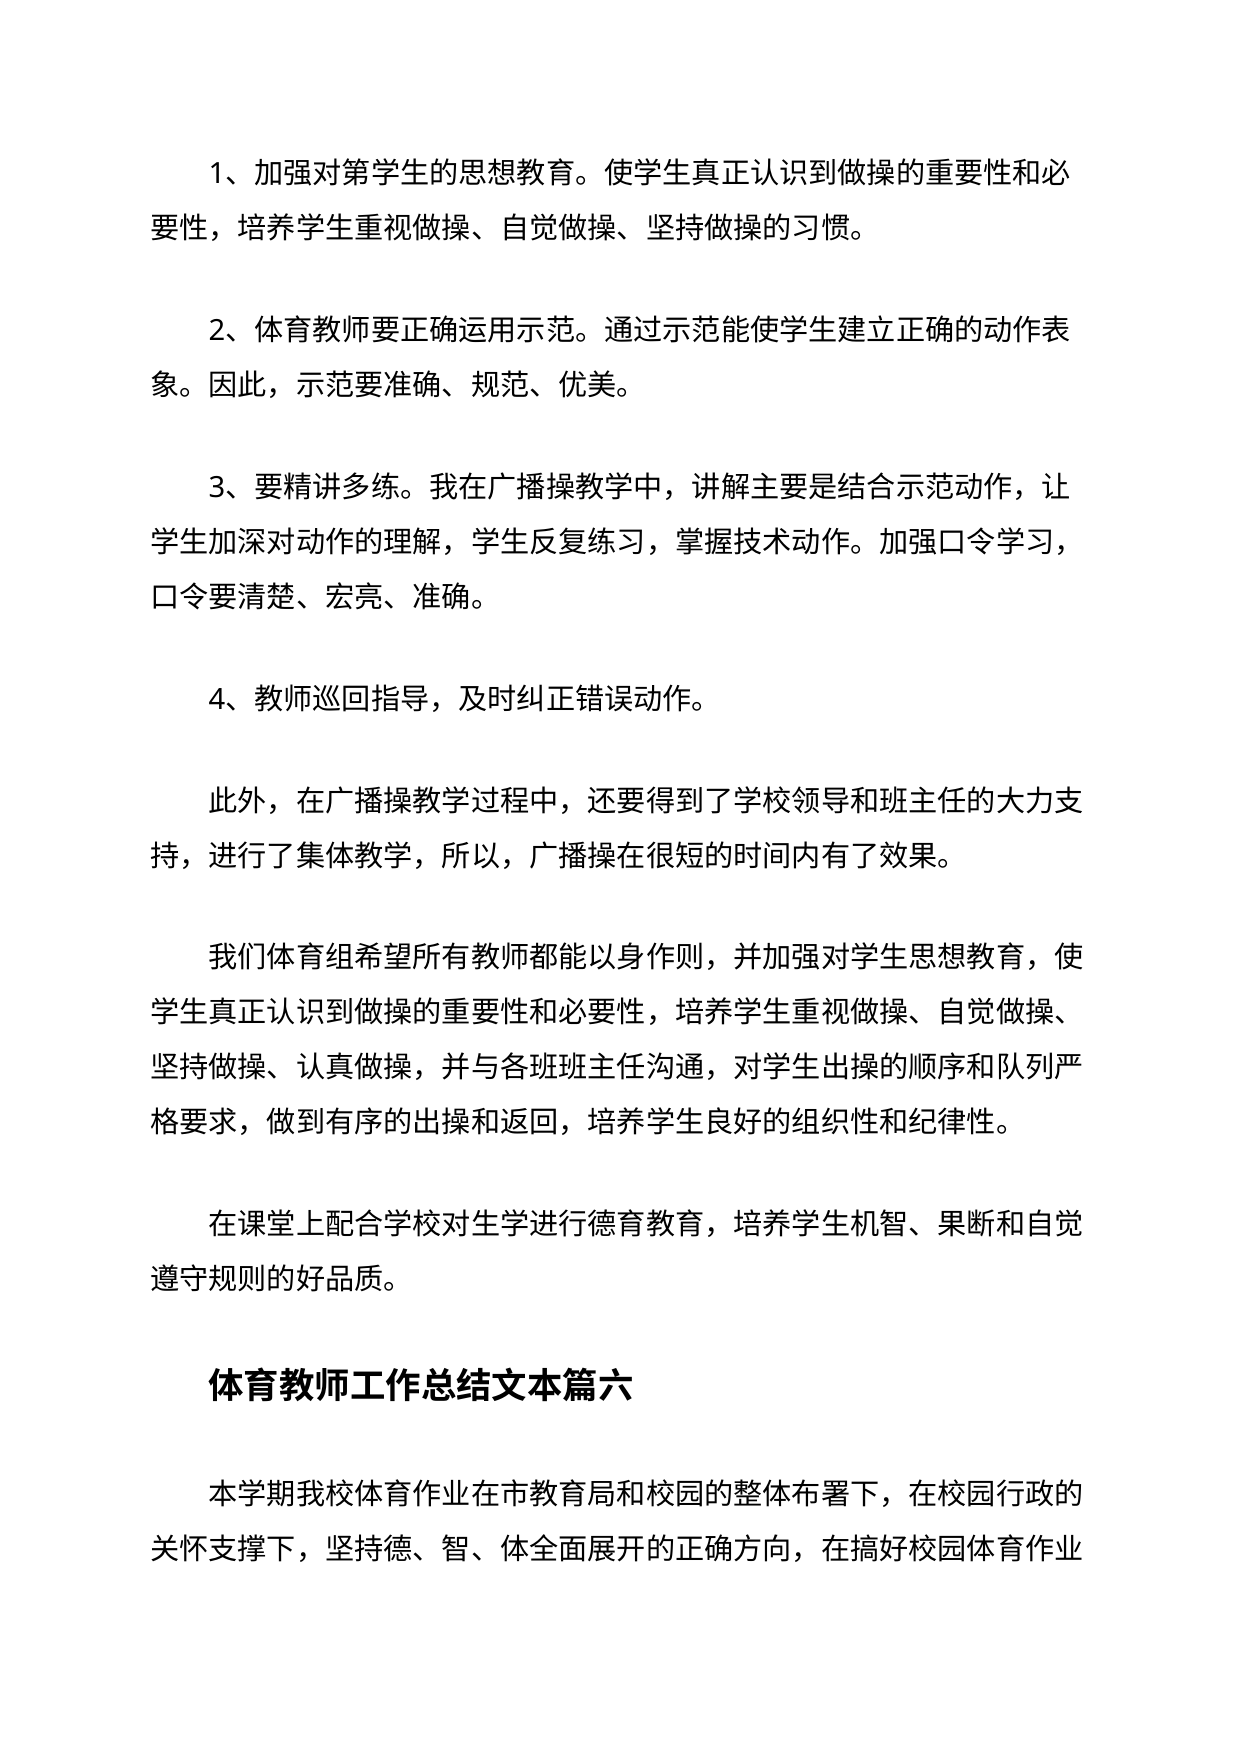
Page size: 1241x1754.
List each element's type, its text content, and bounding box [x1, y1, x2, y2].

text 我们体育组希望所有教师都能以身作则，并加强对学生思想教育，使学生真正认识到做操的重要性和必要性，培养学生重视做操、自觉做操、坚持做操、认真做操，并与各班班主任沟通，对学生出操的顺序和队列严格要求，做到有序的出操和返回，培养学生良好的组织性和纪律性。 [150, 934, 1090, 1141]
text 2、体育教师要正确运用示范。通过示范能使学生建立正确的动作表象。因此，示范要准确、规范、优美。 [150, 307, 1090, 404]
text 1、加强对第学生的思想教育。使学生真正认识到做操的重要性和必要性，培养学生重视做操、自觉做操、坚持做操的习惯。 [150, 150, 1090, 247]
text 4、教师巡回指导，及时纠正错误动作。 [150, 675, 1090, 718]
text 在课堂上配合学校对生学进行德育教育，培养学生机智、果断和自觉遵守规则的好品质。 [150, 1200, 1090, 1297]
text 此外，在广播操教学过程中，还要得到了学校领导和班主任的大力支持，进行了集体教学，所以，广播操在很短的时间内有了效果。 [150, 777, 1090, 874]
text 3、要精讲多练。我在广播操教学中，讲解主要是结合示范动作，让学生加深对动作的理解，学生反复练习，掌握技术动作。加强口令学习，口令要清楚、宏亮、准确。 [150, 463, 1090, 616]
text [150, 1470, 1090, 1568]
text 体育教师工作总结文本篇六 [150, 1357, 1090, 1408]
